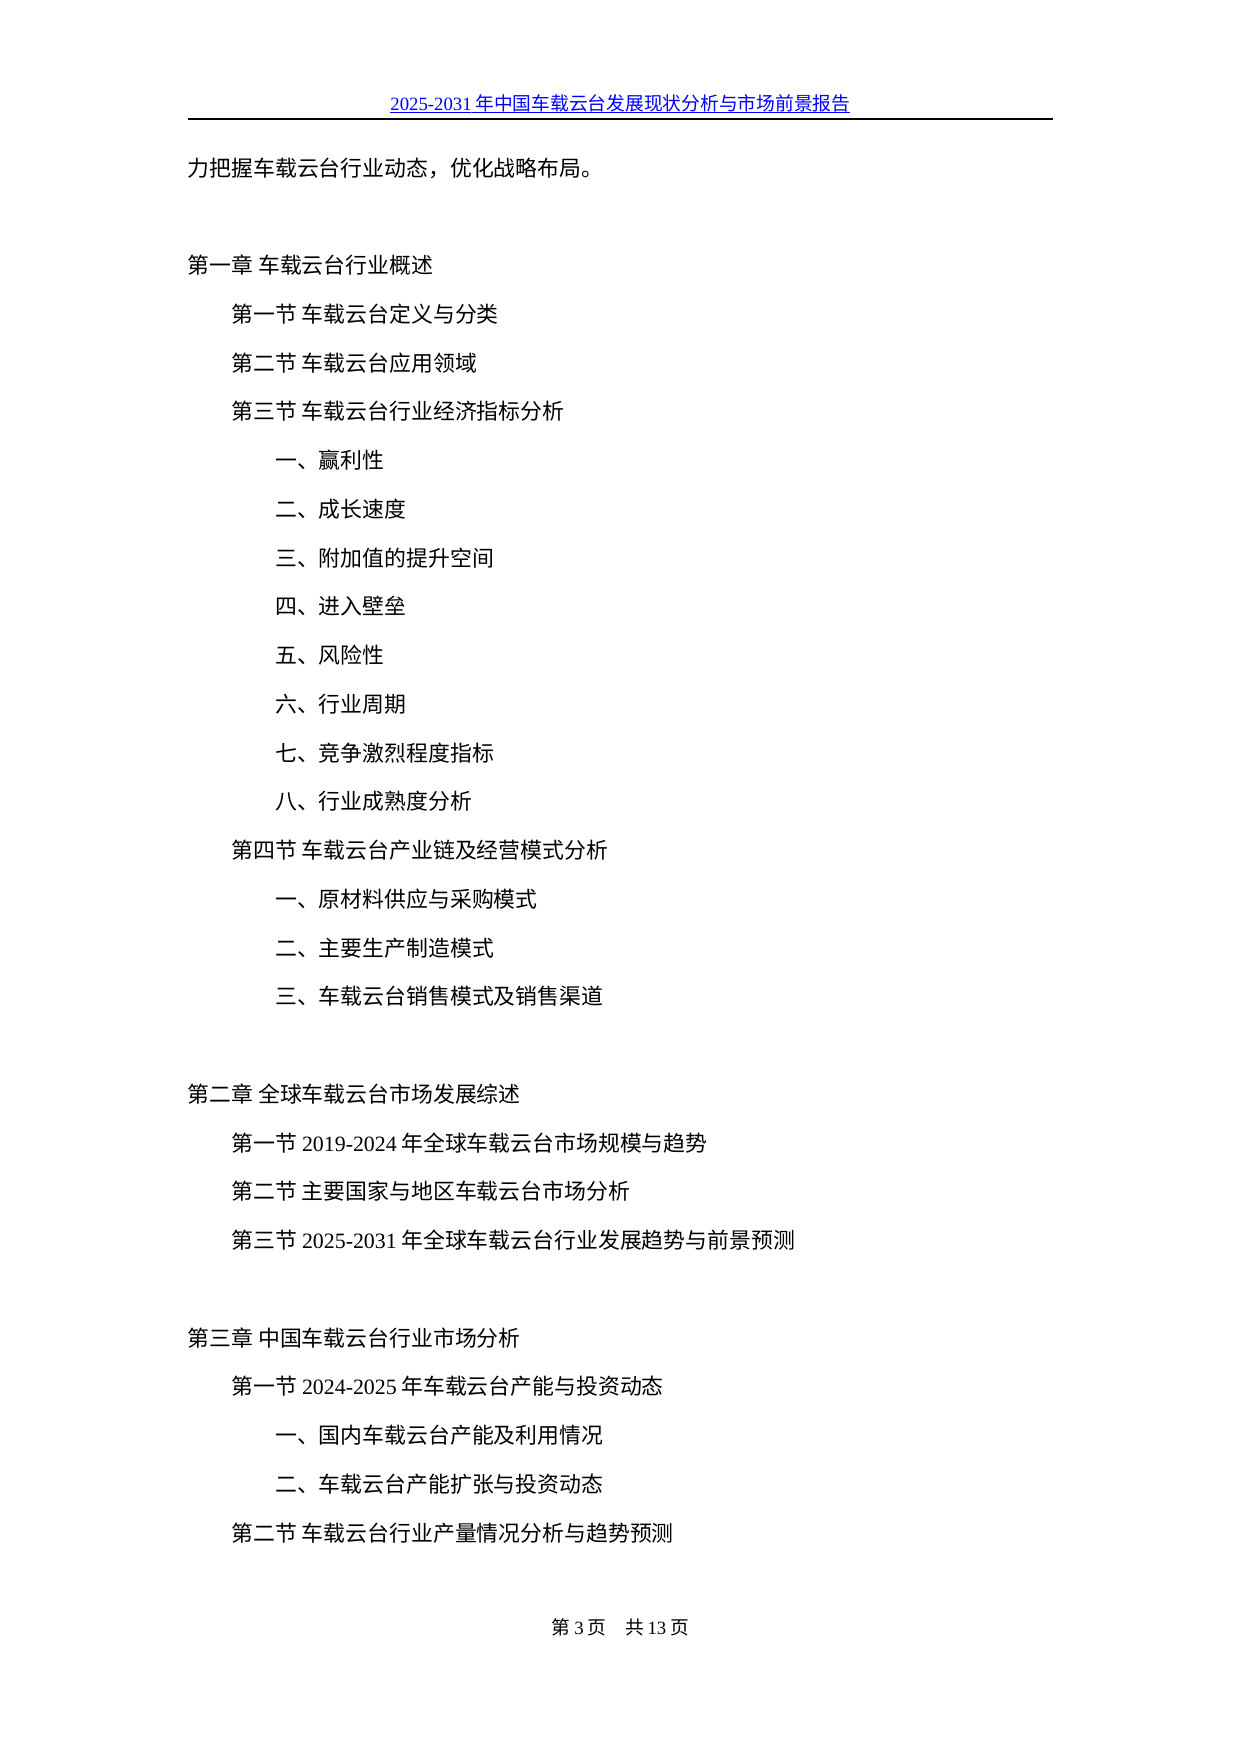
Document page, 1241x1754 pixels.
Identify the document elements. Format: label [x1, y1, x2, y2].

text [187, 150, 1053, 1548]
